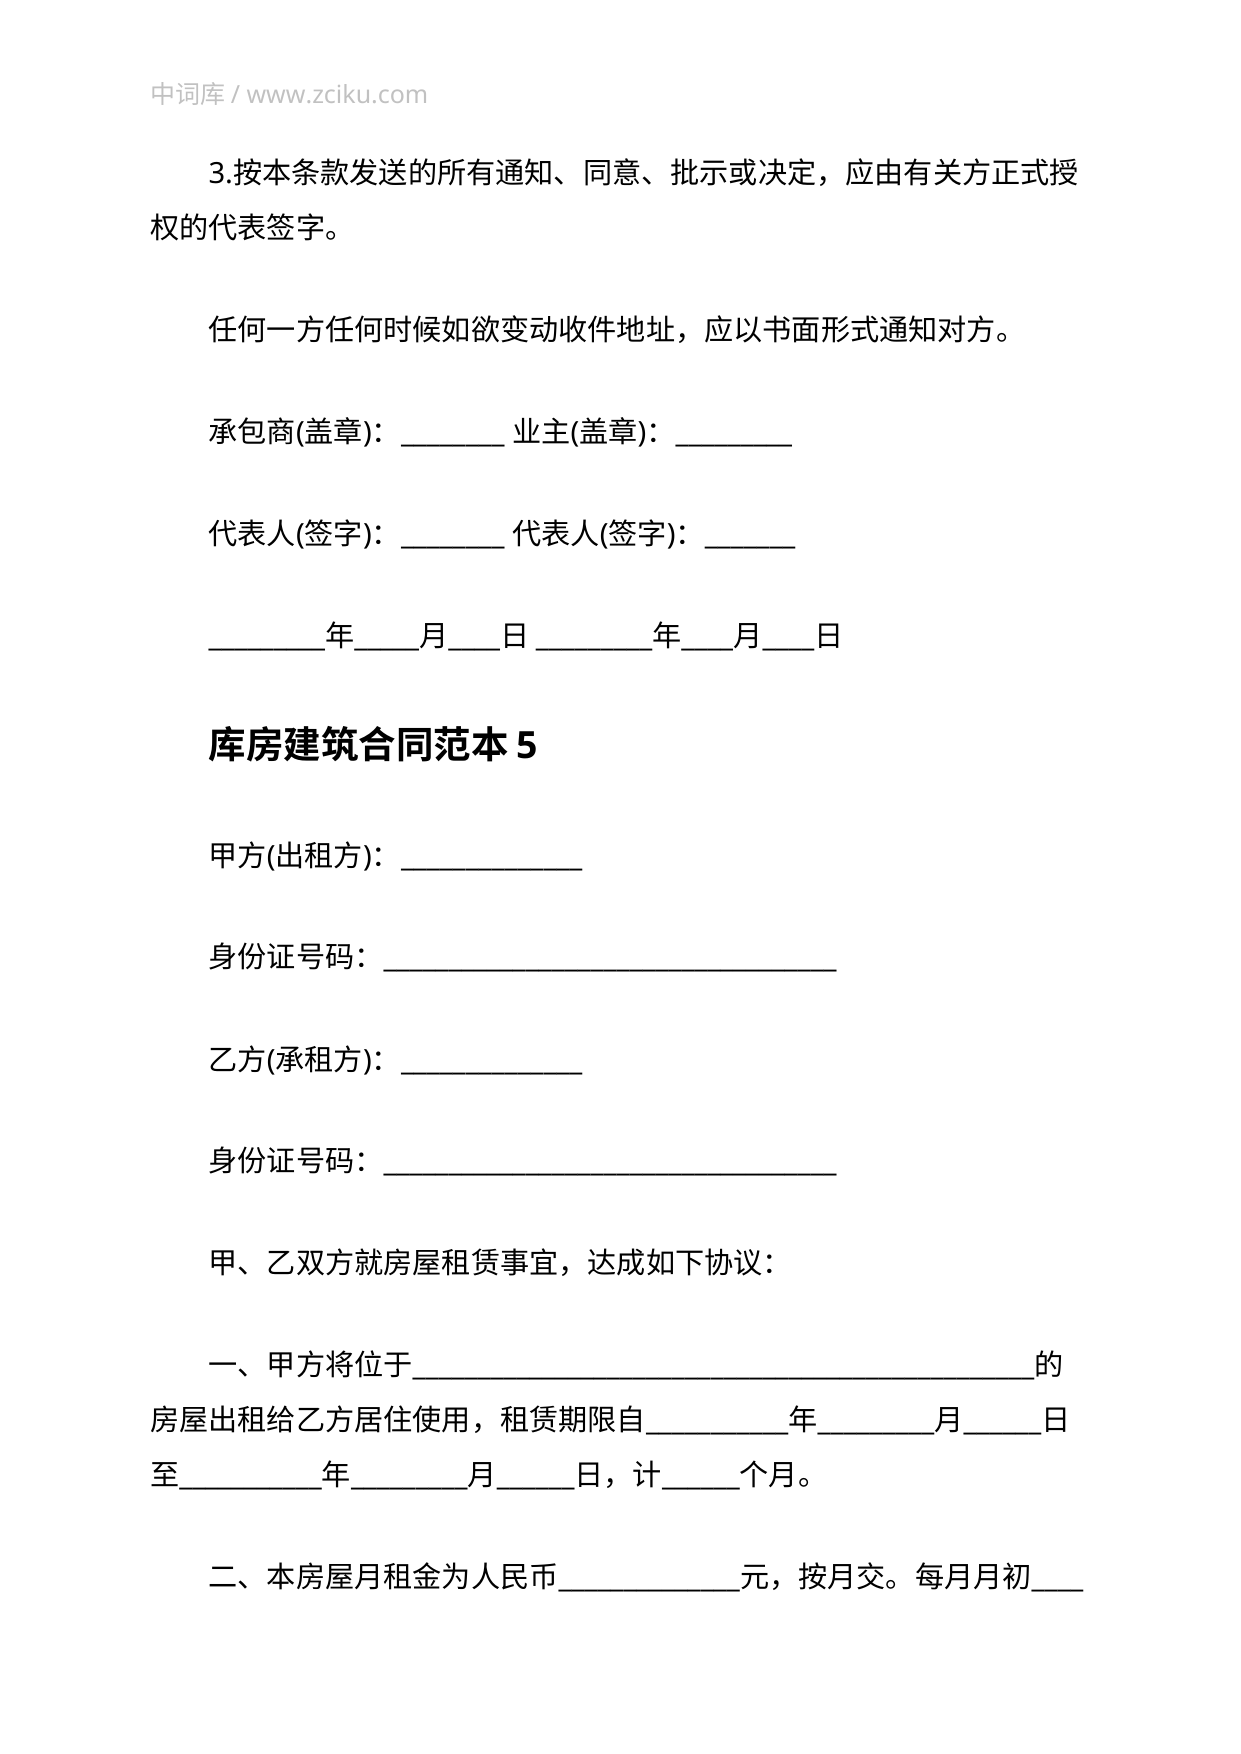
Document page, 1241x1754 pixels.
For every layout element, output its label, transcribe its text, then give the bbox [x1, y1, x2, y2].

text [150, 1554, 1090, 1596]
text 任何一方任何时候如欲变动收件地址，应以书面形式通知对方。 [150, 307, 1090, 349]
text 身份证号码：___________________________________ [150, 1138, 1090, 1180]
text _________年_____月____日 _________年____月____日 [150, 612, 1090, 655]
text 代表人(签字)：________ 代表人(签字)：_______ [150, 511, 1090, 553]
text 乙方(承租方)：______________ [150, 1036, 1090, 1078]
text 身份证号码：___________________________________ [150, 934, 1090, 976]
text 3.按本条款发送的所有通知、同意、批示或决定，应由有关方正式授权的代表签字。 [150, 150, 1090, 247]
text 一、甲方将位于________________________________________________的房屋出租给乙方居住使用，租赁期限自___________年_________月______日至___________年_________月______日，计______个月。 [150, 1342, 1090, 1494]
text 承包商(盖章)：________ 业主(盖章)：_________ [150, 408, 1090, 451]
text 库房建筑合同范本5 [150, 714, 1090, 769]
text 甲、乙双方就房屋租赁事宜，达成如下协议： [150, 1240, 1090, 1282]
text 甲方(出租方)：______________ [150, 832, 1090, 874]
